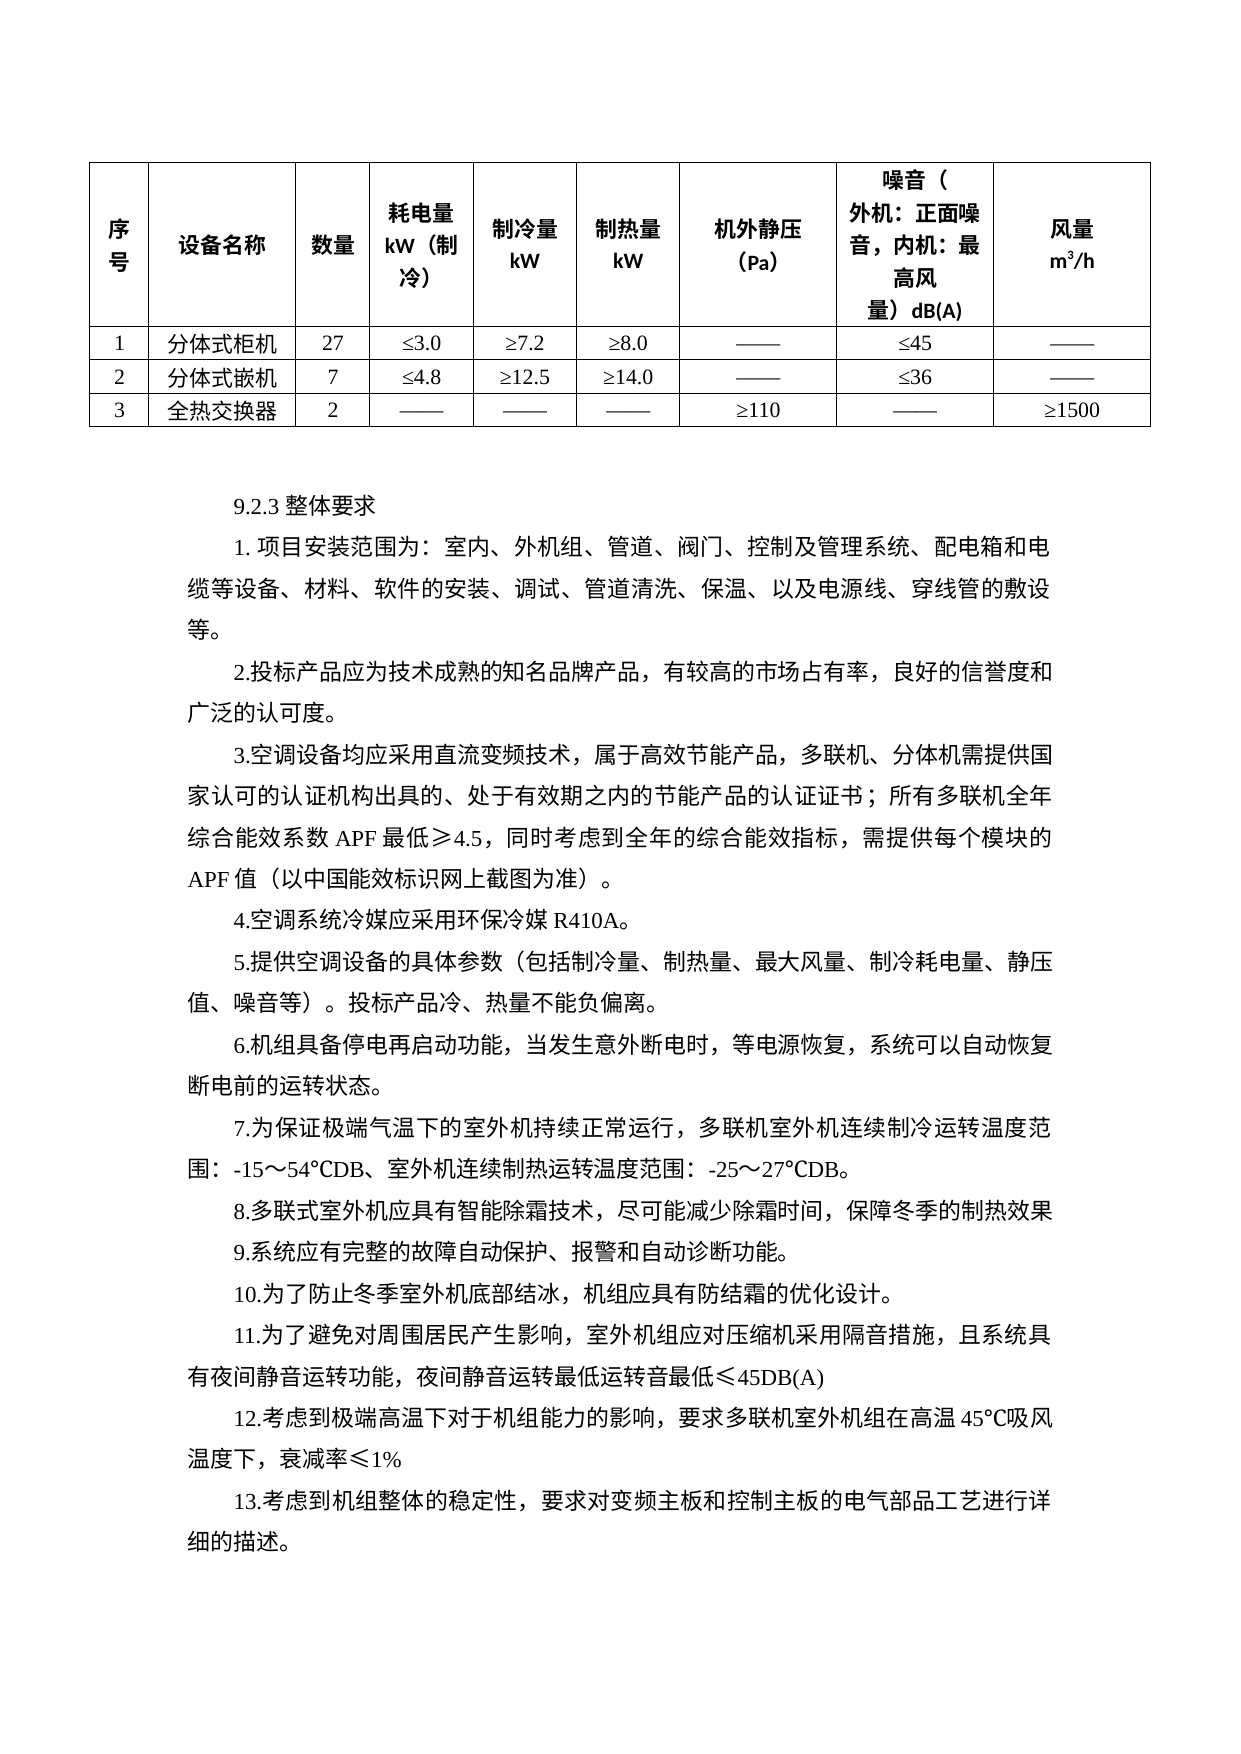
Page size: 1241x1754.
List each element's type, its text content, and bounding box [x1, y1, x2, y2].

table_cell ≤3.0 [370, 327, 473, 359]
table_header 耗电量 kW（制冷） [370, 163, 473, 326]
text 12.考虑到极端高温下对于机组能力的影响，要求多联机室外机组在高温45℃吸风温度下，衰减率≤1% [187, 1400, 1053, 1474]
table_cell 分体式嵌机 [149, 360, 295, 393]
table_cell —— [577, 394, 679, 426]
table_cell ≥14.0 [577, 360, 679, 393]
table_cell 2 [90, 360, 148, 393]
table_header 机外静压（Pa） [680, 163, 836, 326]
table_header 噪音（ 外机：正面噪音，内机：最高风量）dB(A) [837, 163, 993, 326]
text 3.空调设备均应采用直流变频技术，属于高效节能产品，多联机、分体机需提供国家认可的认证机构出具的、处于有效期之内的节能产品的认证证书；所有多联机全年综合能效系数APF最低≥4.5，同时考虑到全年的综合能效指标，需提供每个模块的APF值（以中国能效标识网上截图为准）。 [187, 736, 1053, 894]
text 11.为了避免对周围居民产生影响，室外机组应对压缩机采用隔音措施，且系统具有夜间静音运转功能，夜间静音运转最低运转音最低≤45DB(A) [187, 1317, 1053, 1392]
table_cell —— [370, 394, 473, 426]
table_header 风量 m3/h [994, 163, 1150, 326]
table_header 制热量 kW [577, 163, 679, 326]
text 9.系统应有完整的故障自动保护、报警和自动诊断功能。 [187, 1234, 1053, 1267]
table_cell —— [680, 360, 836, 393]
table_cell —— [994, 360, 1150, 393]
table_cell 全热交换器 [149, 394, 295, 426]
table_cell 2 [296, 394, 369, 426]
table_cell —— [474, 394, 576, 426]
text 9.2.3 整体要求 [187, 488, 1053, 521]
text 2.投标产品应为技术成熟的知名品牌产品，有较高的市场占有率，良好的信誉度和广泛的认可度。 [187, 653, 1053, 728]
table_header 数量 [296, 163, 369, 326]
table_cell ≥1500 [994, 394, 1150, 426]
table_header 设备名称 [149, 163, 295, 326]
text 10.为了防止冬季室外机底部结冰，机组应具有防结霜的优化设计。 [187, 1275, 1053, 1309]
text 13.考虑到机组整体的稳定性，要求对变频主板和控制主板的电气部品工艺进行详细的描述。 [187, 1483, 1053, 1557]
text 1. 项目安装范围为：室内、外机组、管道、阀门、控制及管理系统、配电箱和电缆等设备、材料、软件的安装、调试、管道清洗、保温、以及电源线、穿线管的敷设等。 [187, 529, 1053, 645]
text 8.多联式室外机应具有智能除霜技术，尽可能减少除霜时间，保障冬季的制热效果 [187, 1192, 1053, 1226]
table_cell ≥7.2 [474, 327, 576, 359]
table_cell —— [994, 327, 1150, 359]
table_cell ≥12.5 [474, 360, 576, 393]
table_cell ≥110 [680, 394, 836, 426]
table_header 序号 [90, 163, 148, 326]
table_cell 分体式柜机 [149, 327, 295, 359]
table_cell 3 [90, 394, 148, 426]
table_cell 1 [90, 327, 148, 359]
table_cell ≤45 [837, 327, 993, 359]
table_cell —— [680, 327, 836, 359]
text 4.空调系统冷媒应采用环保冷媒R410A。 [187, 902, 1053, 936]
text 6.机组具备停电再启动功能，当发生意外断电时，等电源恢复，系统可以自动恢复断电前的运转状态。 [187, 1027, 1053, 1101]
text 5.提供空调设备的具体参数（包括制冷量、制热量、最大风量、制冷耗电量、静压值、噪音等）。投标产品冷、热量不能负偏离。 [187, 944, 1053, 1018]
table_cell ≥8.0 [577, 327, 679, 359]
table_cell —— [837, 394, 993, 426]
table_header 制冷量 kW [474, 163, 576, 326]
text 7.为保证极端气温下的室外机持续正常运行，多联机室外机连续制冷运转温度范围：-15～54℃DB、室外机连续制热运转温度范围：-25～27℃DB。 [187, 1109, 1053, 1184]
table_cell 7 [296, 360, 369, 393]
table_cell 27 [296, 327, 369, 359]
table_cell ≤4.8 [370, 360, 473, 393]
table_cell ≤36 [837, 360, 993, 393]
